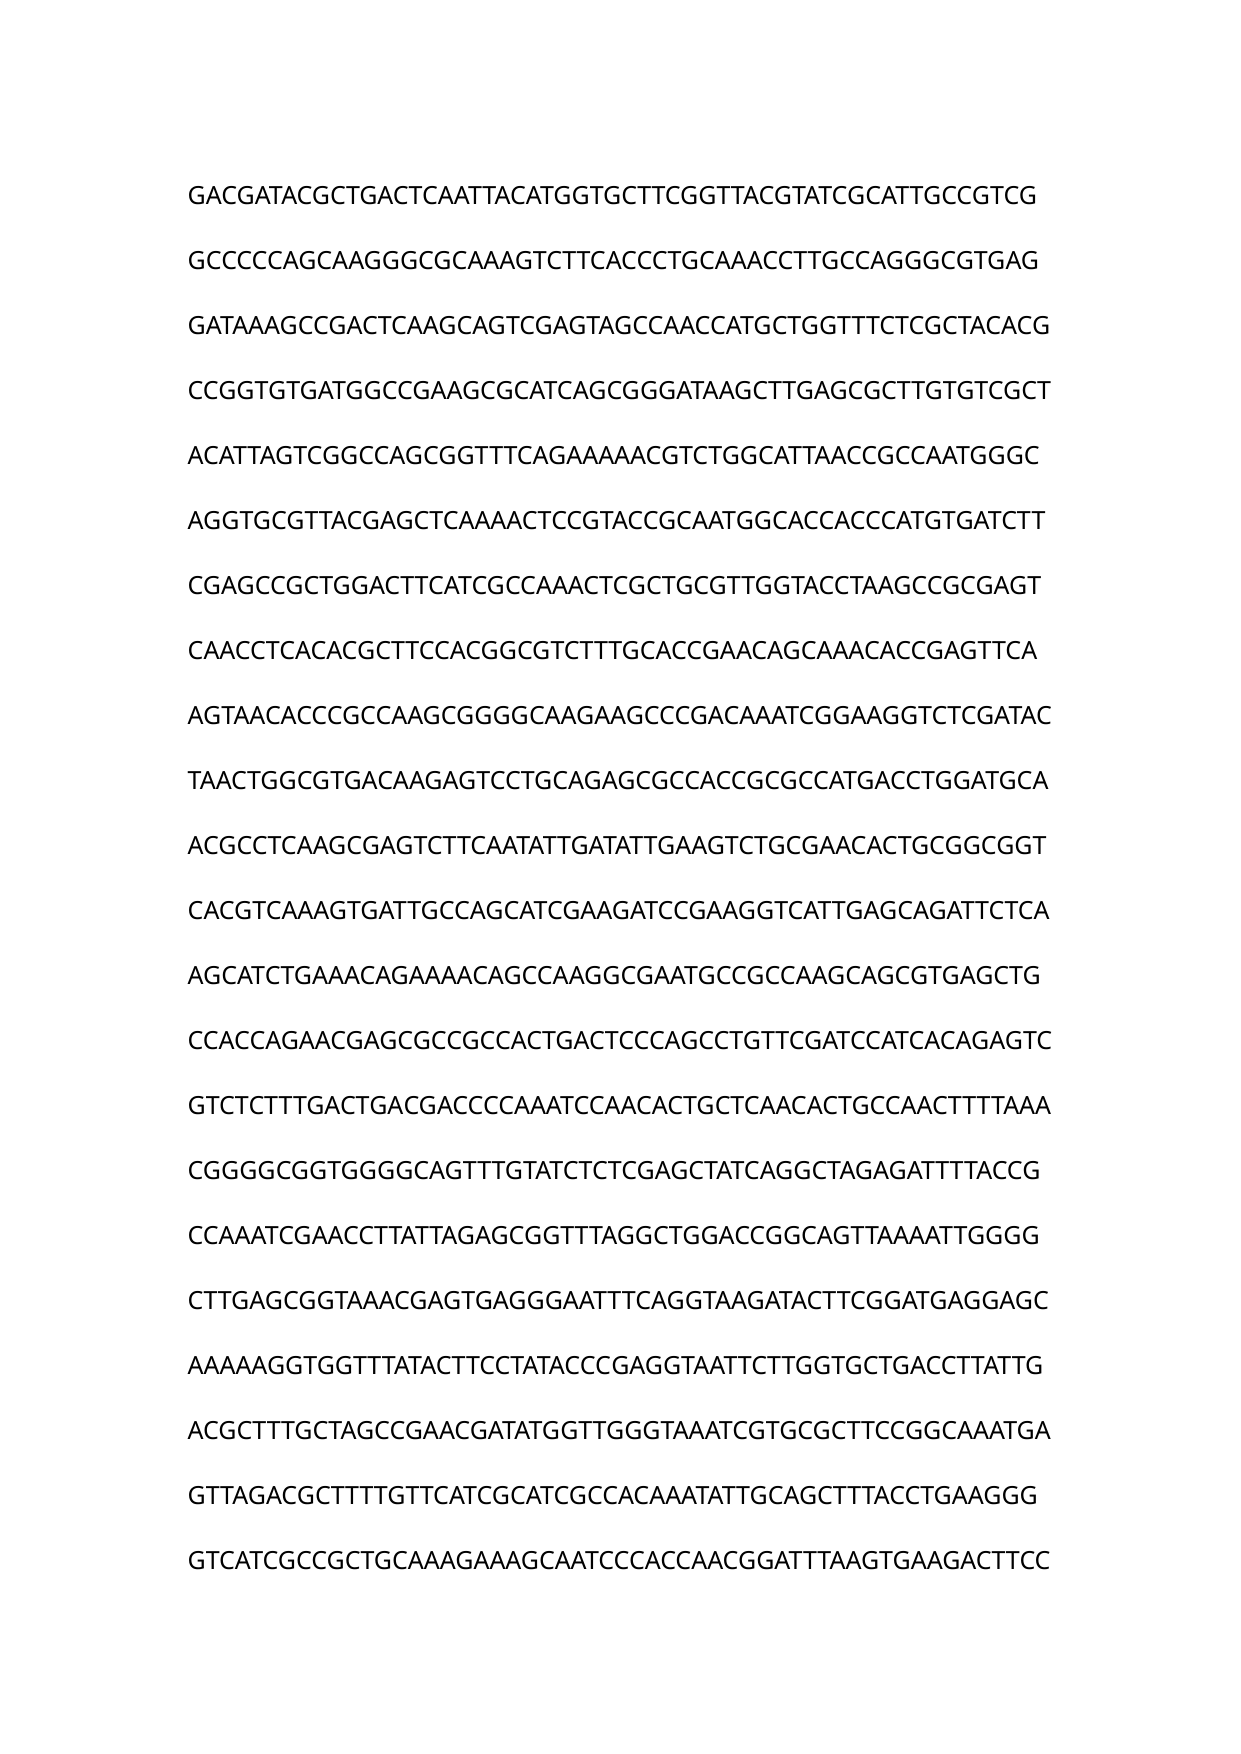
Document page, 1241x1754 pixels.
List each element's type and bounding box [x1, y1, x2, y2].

text [187, 162, 1053, 1592]
